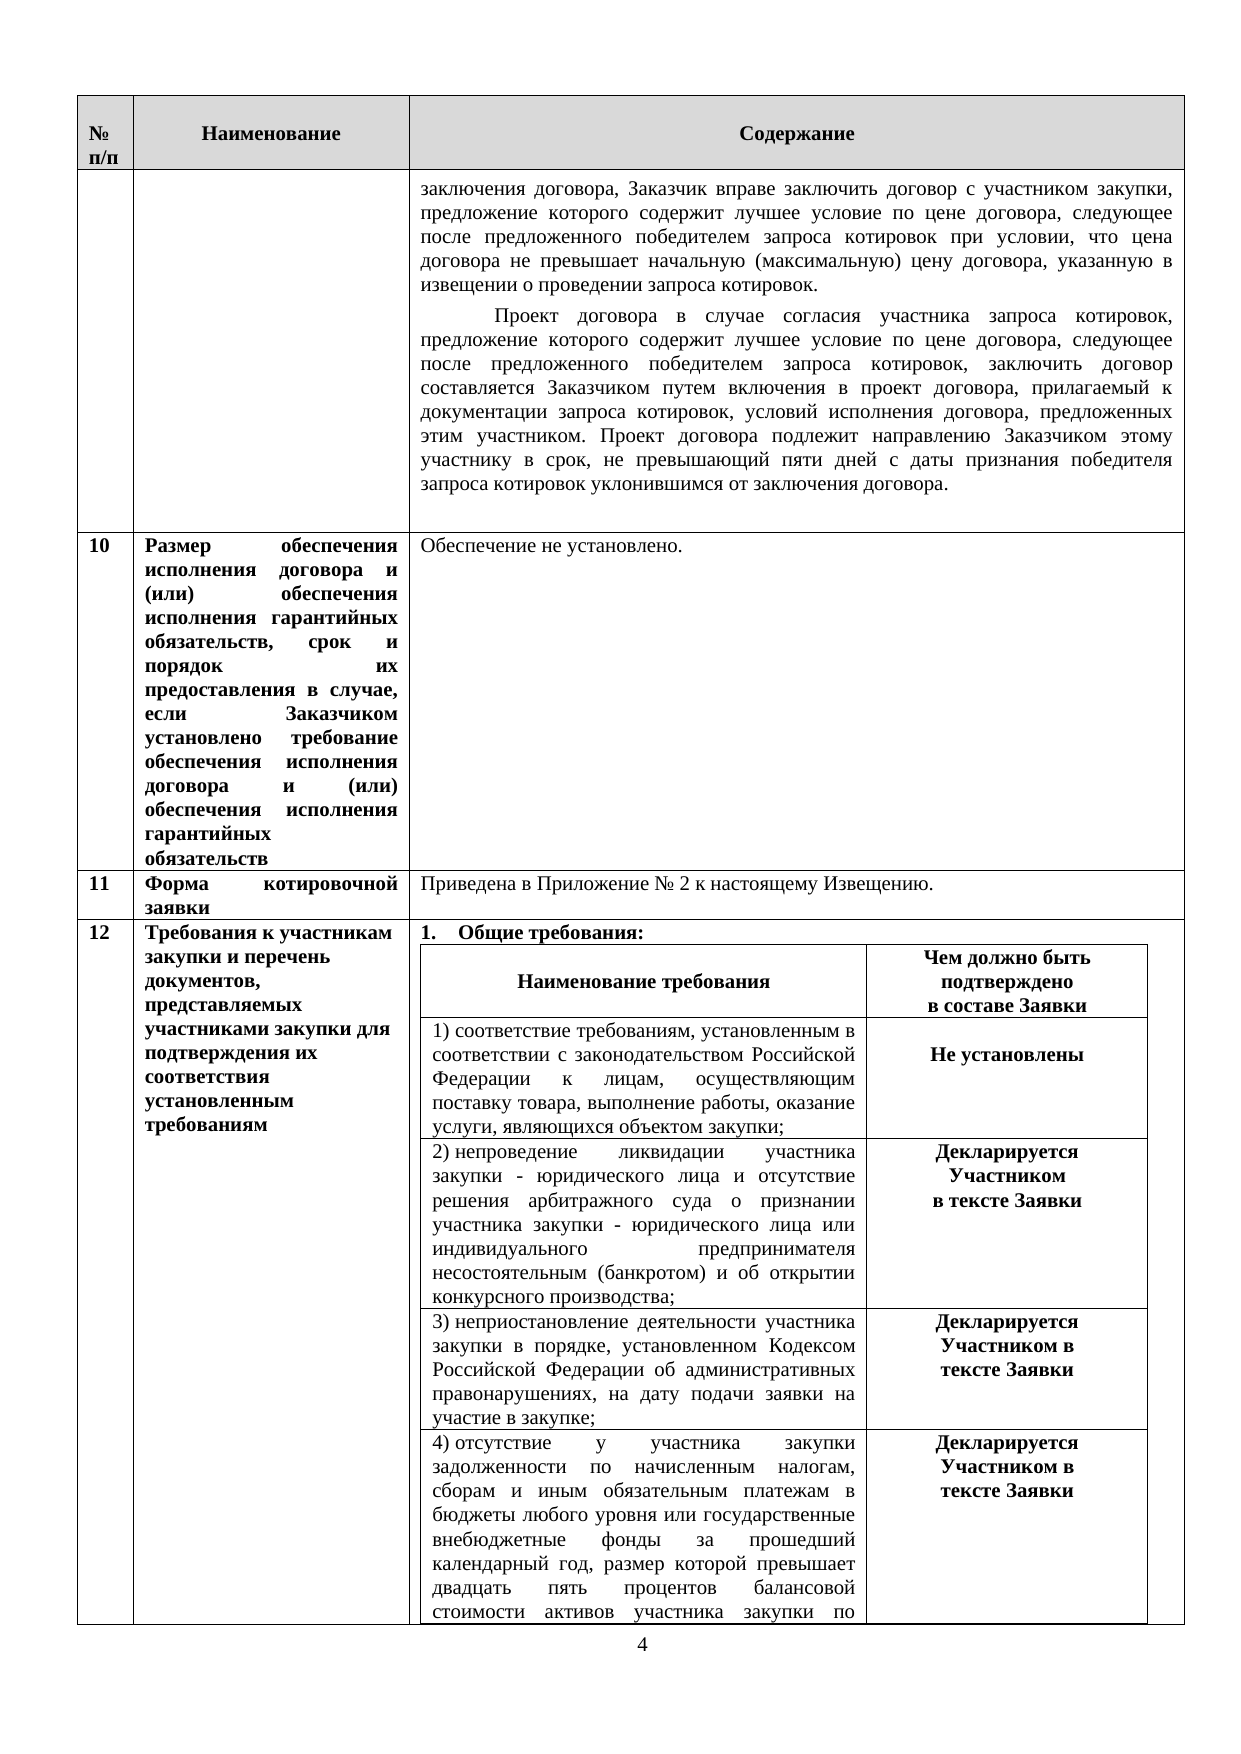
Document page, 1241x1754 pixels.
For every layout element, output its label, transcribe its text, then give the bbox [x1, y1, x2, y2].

table_header Наименование [134, 96, 409, 169]
table_header Содержание [410, 96, 1184, 169]
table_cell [410, 170, 1184, 532]
table_cell 12 [78, 920, 133, 1624]
table_cell 11 [78, 871, 133, 919]
table_cell 10 [78, 533, 133, 869]
table_header № п/п [78, 96, 133, 169]
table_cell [134, 170, 409, 532]
table_cell Размер обеспечения исполнения договора и (или) обеспечения исполнения гарантийных обязательств, срок и порядок их предоставления в случае, если Заказчиком установлено требование обеспечения исполнения договора и (или) обеспечения исполнения гарантийных обязательств [134, 533, 409, 869]
table_cell Приведена в Приложение № 2 к настоящему Извещению. [410, 871, 1184, 919]
table_cell Обеспечение не установлено. [410, 533, 1184, 869]
table_cell 9 [78, 170, 133, 532]
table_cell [134, 920, 409, 1624]
table_cell Форма котировочной заявки [134, 871, 409, 919]
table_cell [410, 920, 1184, 1624]
